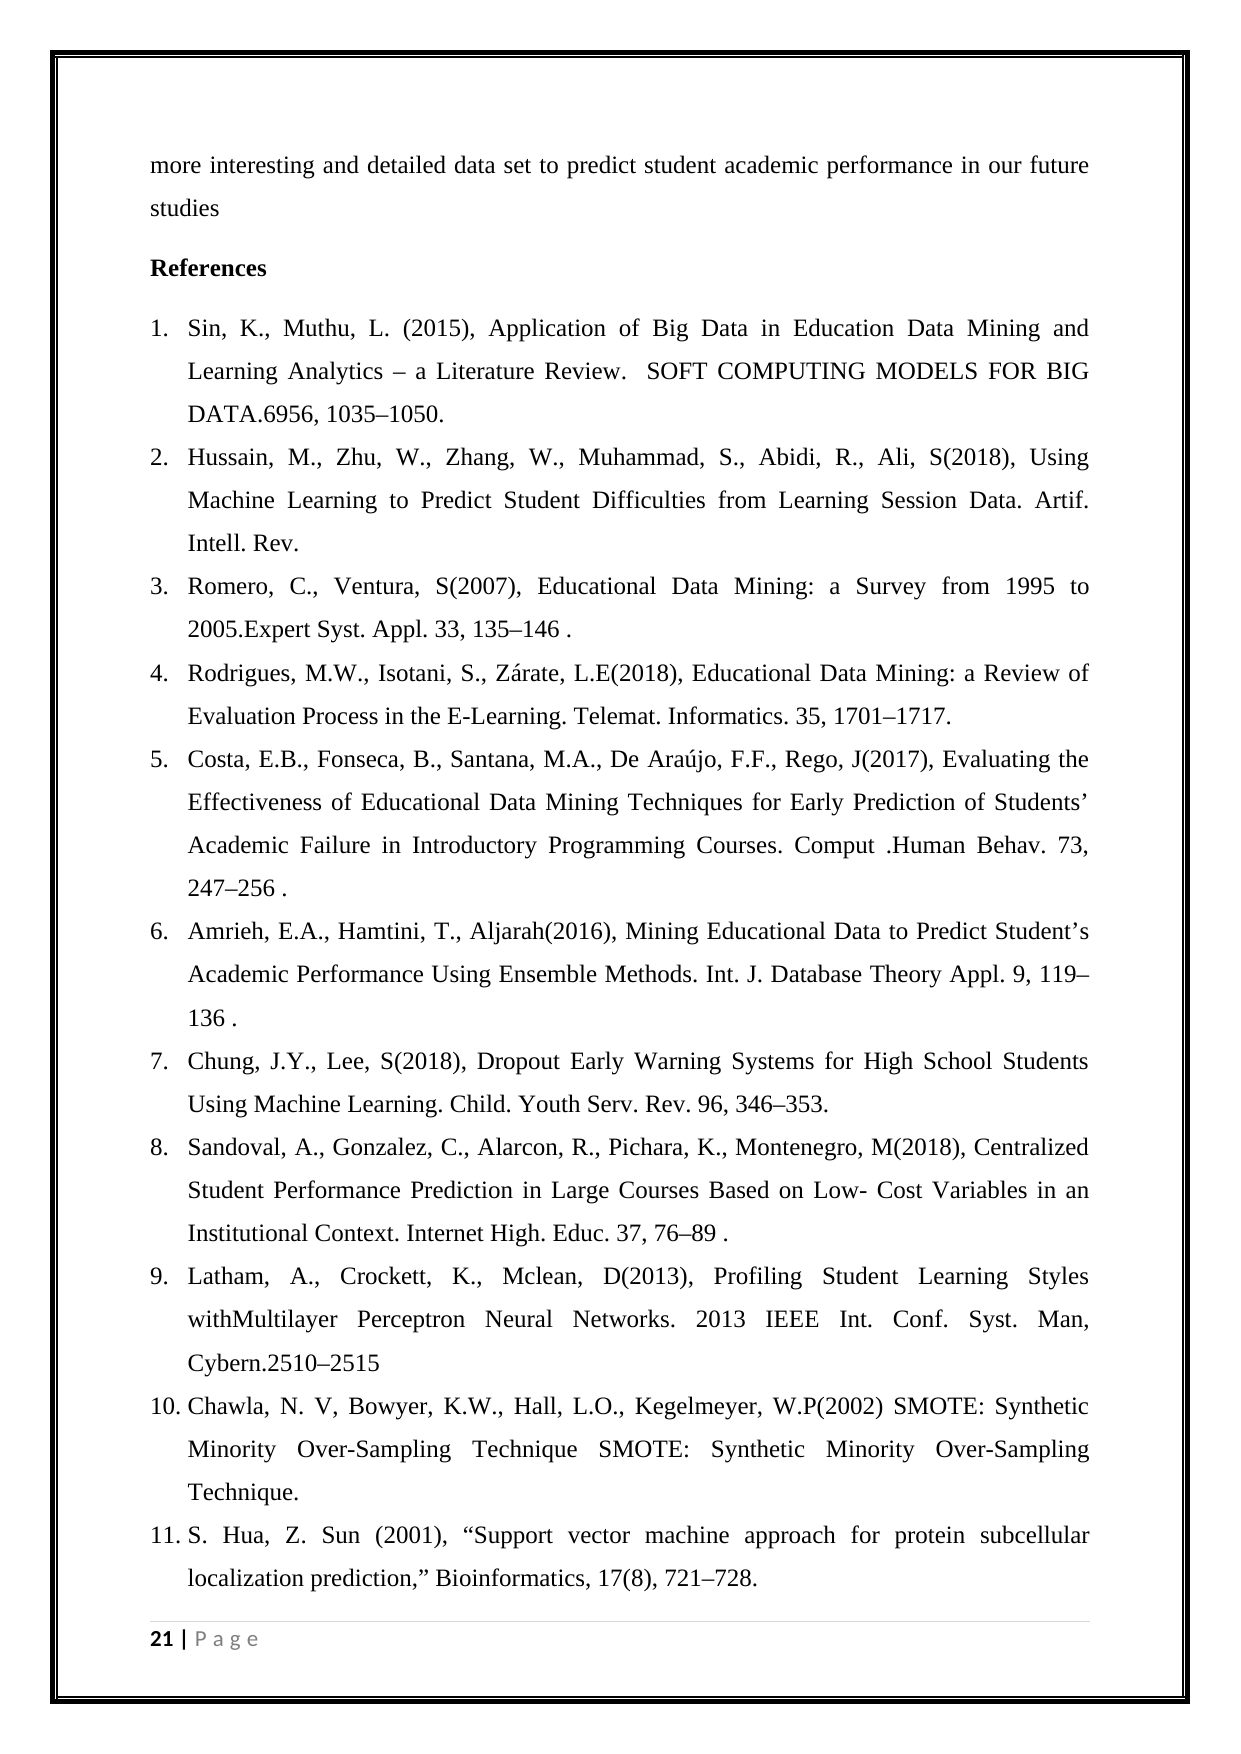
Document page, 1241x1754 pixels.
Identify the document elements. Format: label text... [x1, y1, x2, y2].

list Sin, K., Muthu, L. (2015), Application of Big Data in Education Data Mining and Learning Analytics – a Literature Review. SOFT COMPUTING MODELS FOR BIG DATA.6956, 1035–1050. [150, 313, 1090, 428]
list Hussain, M., Zhu, W., Zhang, W., Muhammad, S., Abidi, R., Ali, S(2018), Using Machine Learning to Predict Student Difficulties from Learning Session Data. Artif. Intell. Rev. [150, 442, 1090, 557]
list S. Hua, Z. Sun (2001), “Support vector machine approach for protein subcellular localization prediction,” Bioinformatics, 17(8), 721–728. [150, 1520, 1090, 1592]
list Latham, A., Crockett, K., Mclean, D(2013), Profiling Student Learning Styles withMultilayer Perceptron Neural Networks. 2013 IEEE Int. Conf. Syst. Man, Cybern.2510–2515 [150, 1261, 1090, 1376]
list Sandoval, A., Gonzalez, C., Alarcon, R., Pichara, K., Montenegro, M(2018), Centralized Student Performance Prediction in Large Courses Based on Low- Cost Variables in an Institutional Context. Internet High. Educ. 37, 76–89 . [150, 1132, 1090, 1247]
list Costa, E.B., Fonseca, B., Santana, M.A., De Araújo, F.F., Rego, J(2017), Evaluating the Effectiveness of Educational Data Mining Techniques for Early Prediction of Students’ Academic Failure in Introductory Programming Courses. Comput .Human Behav. 73, 247–256 . [150, 744, 1090, 902]
text References [150, 253, 1090, 282]
list Romero, C., Ventura, S(2007), Educational Data Mining: a Survey from 1995 to 2005.Expert Syst. Appl. 33, 135–146 . [150, 571, 1090, 643]
list Amrieh, E.A., Hamtini, T., Aljarah(2016), Mining Educational Data to Predict Student’s Academic Performance Using Ensemble Methods. Int. J. Database Theory Appl. 9, 119–136 . [150, 916, 1090, 1031]
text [150, 150, 1090, 222]
list Rodrigues, M.W., Isotani, S., Zárate, L.E(2018), Educational Data Mining: a Review of Evaluation Process in the E-Learning. Telemat. Informatics. 35, 1701–1717. [150, 658, 1090, 729]
list Chawla, N. V, Bowyer, K.W., Hall, L.O., Kegelmeyer, W.P(2002) SMOTE: Synthetic Minority Over-Sampling Technique SMOTE: Synthetic Minority Over-Sampling Technique. [150, 1391, 1090, 1506]
list Chung, J.Y., Lee, S(2018), Dropout Early Warning Systems for High School Students Using Machine Learning. Child. Youth Serv. Rev. 96, 346–353. [150, 1046, 1090, 1118]
